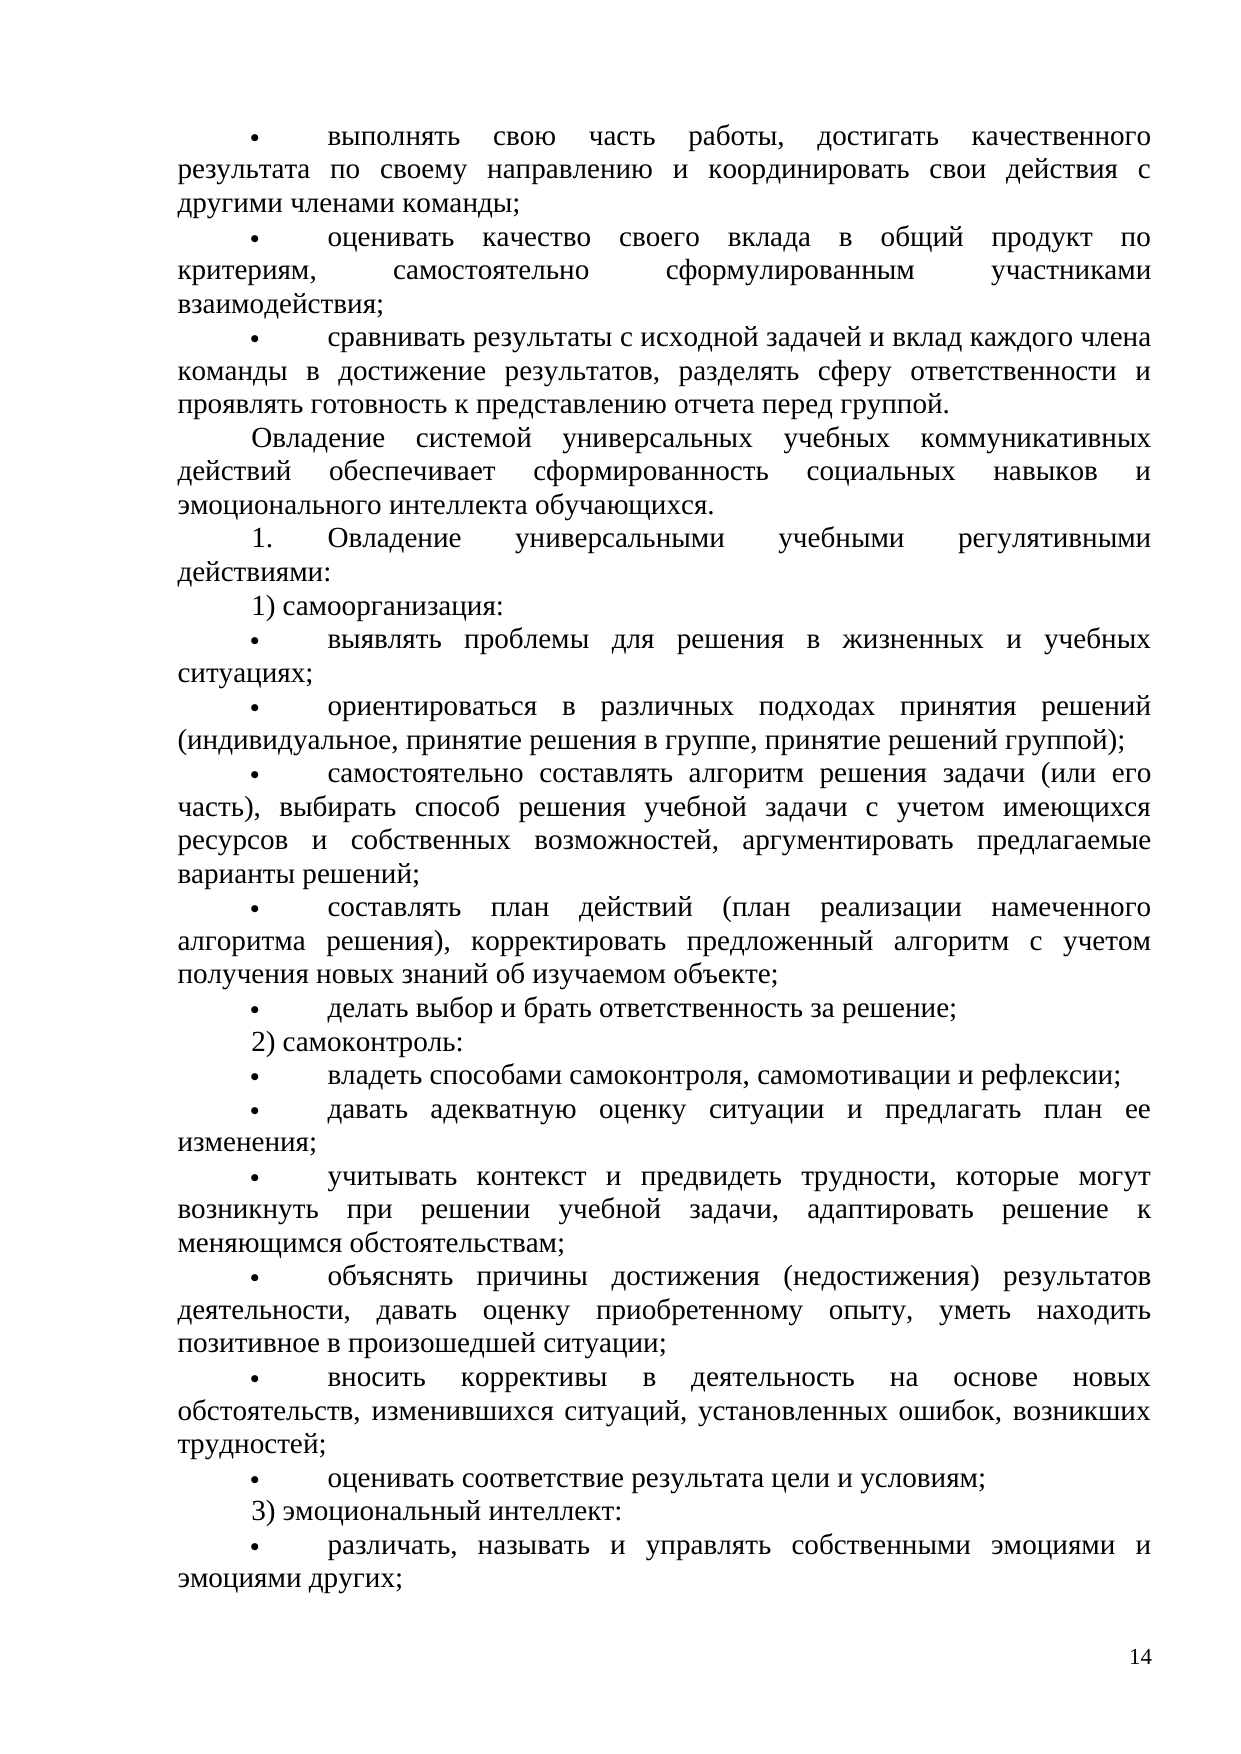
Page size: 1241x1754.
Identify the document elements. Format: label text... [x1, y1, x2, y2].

list вносить коррективы в деятельность на основе новых обстоятельств, изменившихся ситуаций, установленных ошибок, возникших трудностей; [177, 1359, 1152, 1460]
text 3) эмоциональный интеллект: [177, 1493, 1152, 1527]
list выявлять проблемы для решения в жизненных и учебных ситуациях; [177, 621, 1152, 688]
list ориентироваться в различных подходах принятия решений (индивидуальное, принятие решения в группе, принятие решений группой); [177, 688, 1152, 755]
list оценивать качество своего вклада в общий продукт по критериям, самостоятельно сформулированным участниками взаимодействия; [177, 219, 1152, 319]
list самостоятельно составлять алгоритм решения задачи (или его часть), выбирать способ решения учебной задачи с учетом имеющихся ресурсов и собственных возможностей, аргументировать предлагаемые варианты решений; [177, 755, 1152, 889]
list выполнять свою часть работы, достигать качественного результата по своему направлению и координировать свои действия с другими членами команды; [177, 118, 1152, 219]
list делать выбор и брать ответственность за решение; [177, 990, 1152, 1024]
text Овладение системой универсальных учебных коммуникативных действий обеспечивает сформированность социальных навыков и эмоционального интеллекта обучающихся. [177, 420, 1152, 521]
list сравнивать результаты с исходной задачей и вклад каждого члена команды в достижение результатов, разделять сферу ответственности и проявлять готовность к представлению отчета перед группой. [177, 319, 1152, 420]
list объяснять причины достижения (недостижения) результатов деятельности, давать оценку приобретенному опыту, уметь находить позитивное в произошедшей ситуации; [177, 1258, 1152, 1359]
list оценивать соответствие результата цели и условиям; [177, 1460, 1152, 1493]
list давать адекватную оценку ситуации и предлагать план ее изменения; [177, 1091, 1152, 1158]
list Овладение универсальными учебными регулятивными действиями: [177, 521, 1152, 588]
list учитывать контекст и предвидеть трудности, которые могут возникнуть при решении учебной задачи, адаптировать решение к меняющимся обстоятельствам; [177, 1158, 1152, 1258]
text 1) самоорганизация: [177, 588, 1152, 621]
list составлять план действий (план реализации намеченного алгоритма решения), корректировать предложенный алгоритм с учетом получения новых знаний об изучаемом объекте; [177, 889, 1152, 990]
list владеть способами самоконтроля, самомотивации и рефлексии; [177, 1057, 1152, 1091]
text 2) самоконтроль: [177, 1024, 1152, 1057]
list различать, называть и управлять собственными эмоциями и эмоциями других; [177, 1527, 1152, 1594]
